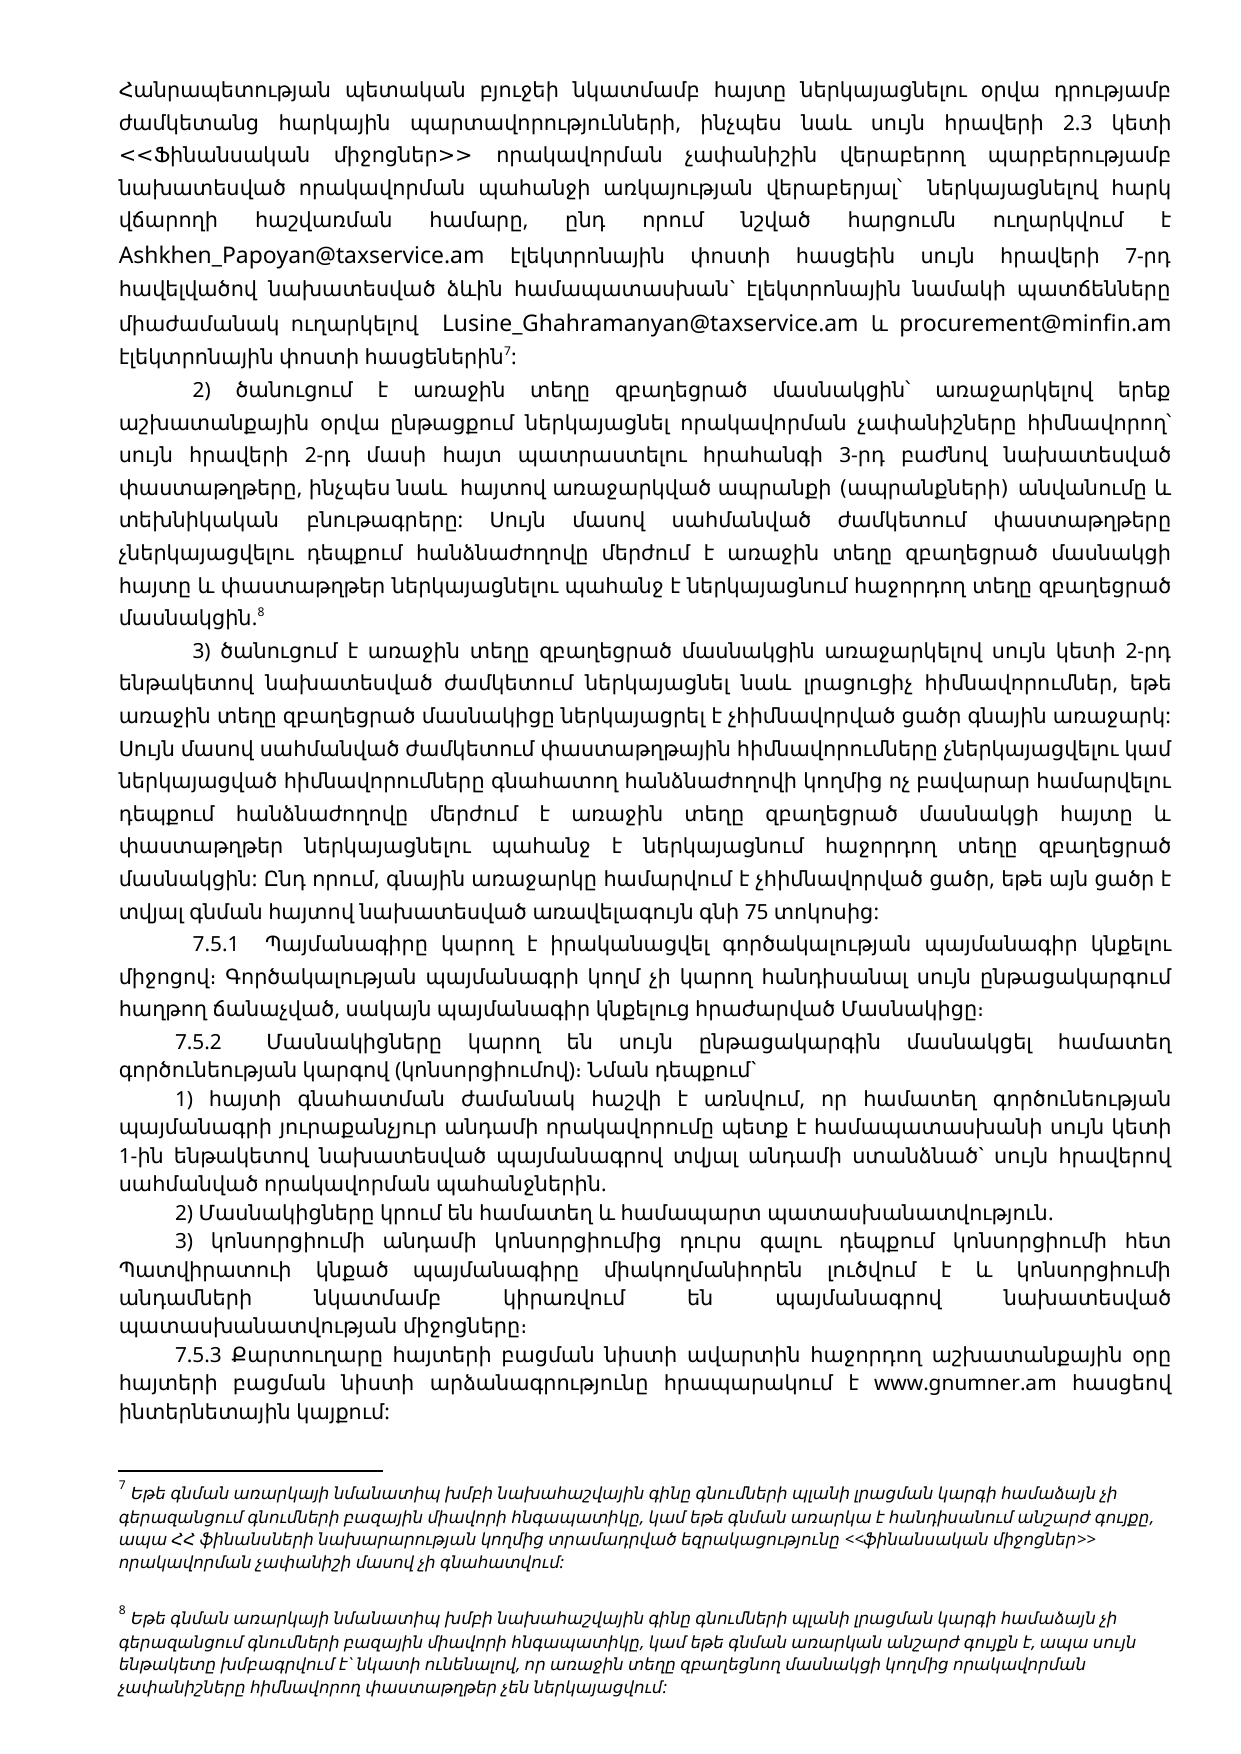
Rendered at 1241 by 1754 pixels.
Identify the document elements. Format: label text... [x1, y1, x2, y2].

text 2) Մասնակիցները կրում են համատեղ և համապարտ պատասխանատվություն. [118, 1198, 1171, 1226]
text 1) հայտի գնահատման ժամանակ հաշվի է առնվում, որ համատեղ գործունեության պայմանագրի յուրաքանչյուր անդամի որակավորումը պետք է համապատասխանի սույն կետի 1-ին ենթակետով նախատեսված պայմանագրով տվյալ անդամի ստանձնած` սույն հրավերով սահմանված որակավորման պահանջներին. [118, 1084, 1171, 1198]
text 7.5.3 Քարտուղարը հայտերի բացման նիստի ավարտին հաջորդող աշխատանքային օրը հայտերի բացման նիստի արձանագրությունը հրապարակում է www.gnumner.am հասցեով ինտերնետային կայքում: [118, 1340, 1171, 1425]
text 7.5.2 Մասնակիցները կարող են սույն ընթացակարգին մասնակցել համատեղ գործունեության կարգով (կոնսորցիումով)։ Նման դեպքում` [118, 1027, 1171, 1084]
text 3) ծանուցում է առաջին տեղը զբաղեցրած մասնակցին առաջարկելով սույն կետի 2-րդ ենթակետով նախատեսված ժամկետում ներկայացնել նաև լրացուցիչ հիմնավորումներ, եթե առաջին տեղը զբաղեցրած մասնակիցը ներկայացրել է չհիմնավորված ցածր գնային առաջարկ: Սույն մասով սահմանված ժամկետում փաստաթղթային հիմնավորումները չներկայացվելու կամ ներկայացված հիմնավորումները գնահատող հանձնաժողովի կողմից ոչ բավարար համարվելու դեպքում հանձնաժողովը մերժում է առաջին տեղը զբաղեցրած մասնակցի հայտը և փաստաթղթեր ներկայացնելու պահանջ է ներկայացնում հաջորդող տեղը զբաղեցրած մասնակցին: Ընդ որում, գնային առաջարկը համարվում է չհիմնավորված ցածր, եթե այն ցածր է տվյալ գնման հայտով նախատեսված առավելագույն գնի 75 տոկոսից: [118, 636, 1171, 925]
text 7.5.1 Պայմանագիրը կարող է իրականացվել գործակալության պայմանագիր կնքելու միջոցով։ Գործակալության պայմանագրի կողմ չի կարող հանդիսանալ սույն ընթացակարգում հաղթող ճանաչված, սակայն պայմանագիր կնքելուց հրաժարված Մասնակիցը։ [118, 929, 1171, 1023]
text 3) կոնսորցիումի անդամի կոնսորցիումից դուրս գալու դեպքում կոնսորցիումի հետ Պատվիրատուի կնքած պայմանագիրը միակողմանիորեն լուծվում է և կոնսորցիումի անդամների նկատմամբ կիրառվում են պայմանագրով նախատեսված պատասխանատվության միջոցները։ [118, 1226, 1171, 1340]
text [118, 75, 1171, 371]
text 2) ծանուցում է առաջին տեղը զբաղեցրած մասնակցին՝ առաջարկելով երեք աշխատանքային օրվա ընթացքում ներկայացնել որակավորման չափանիշները հիմնավորող՝ սույն հրավերի 2-րդ մասի հայտ պատրաստելու հրահանգի 3-րդ բաժնով նախատեսված փաստաթղթերը, ինչպես նաև հայտով առաջարկված ապրանքի (ապրանքների) անվանումը և տեխնիկական բնութագրերը: Սույն մասով սահմանված ժամկետում փաստաթղթերը չներկայացվելու դեպքում հանձնաժողովը մերժում է առաջին տեղը զբաղեցրած մասնակցի հայտը և փաստաթղթեր ներկայացնելու պահանջ է ներկայացնում հաջորդող տեղը զբաղեցրած մասնակցին. [118, 375, 1171, 632]
